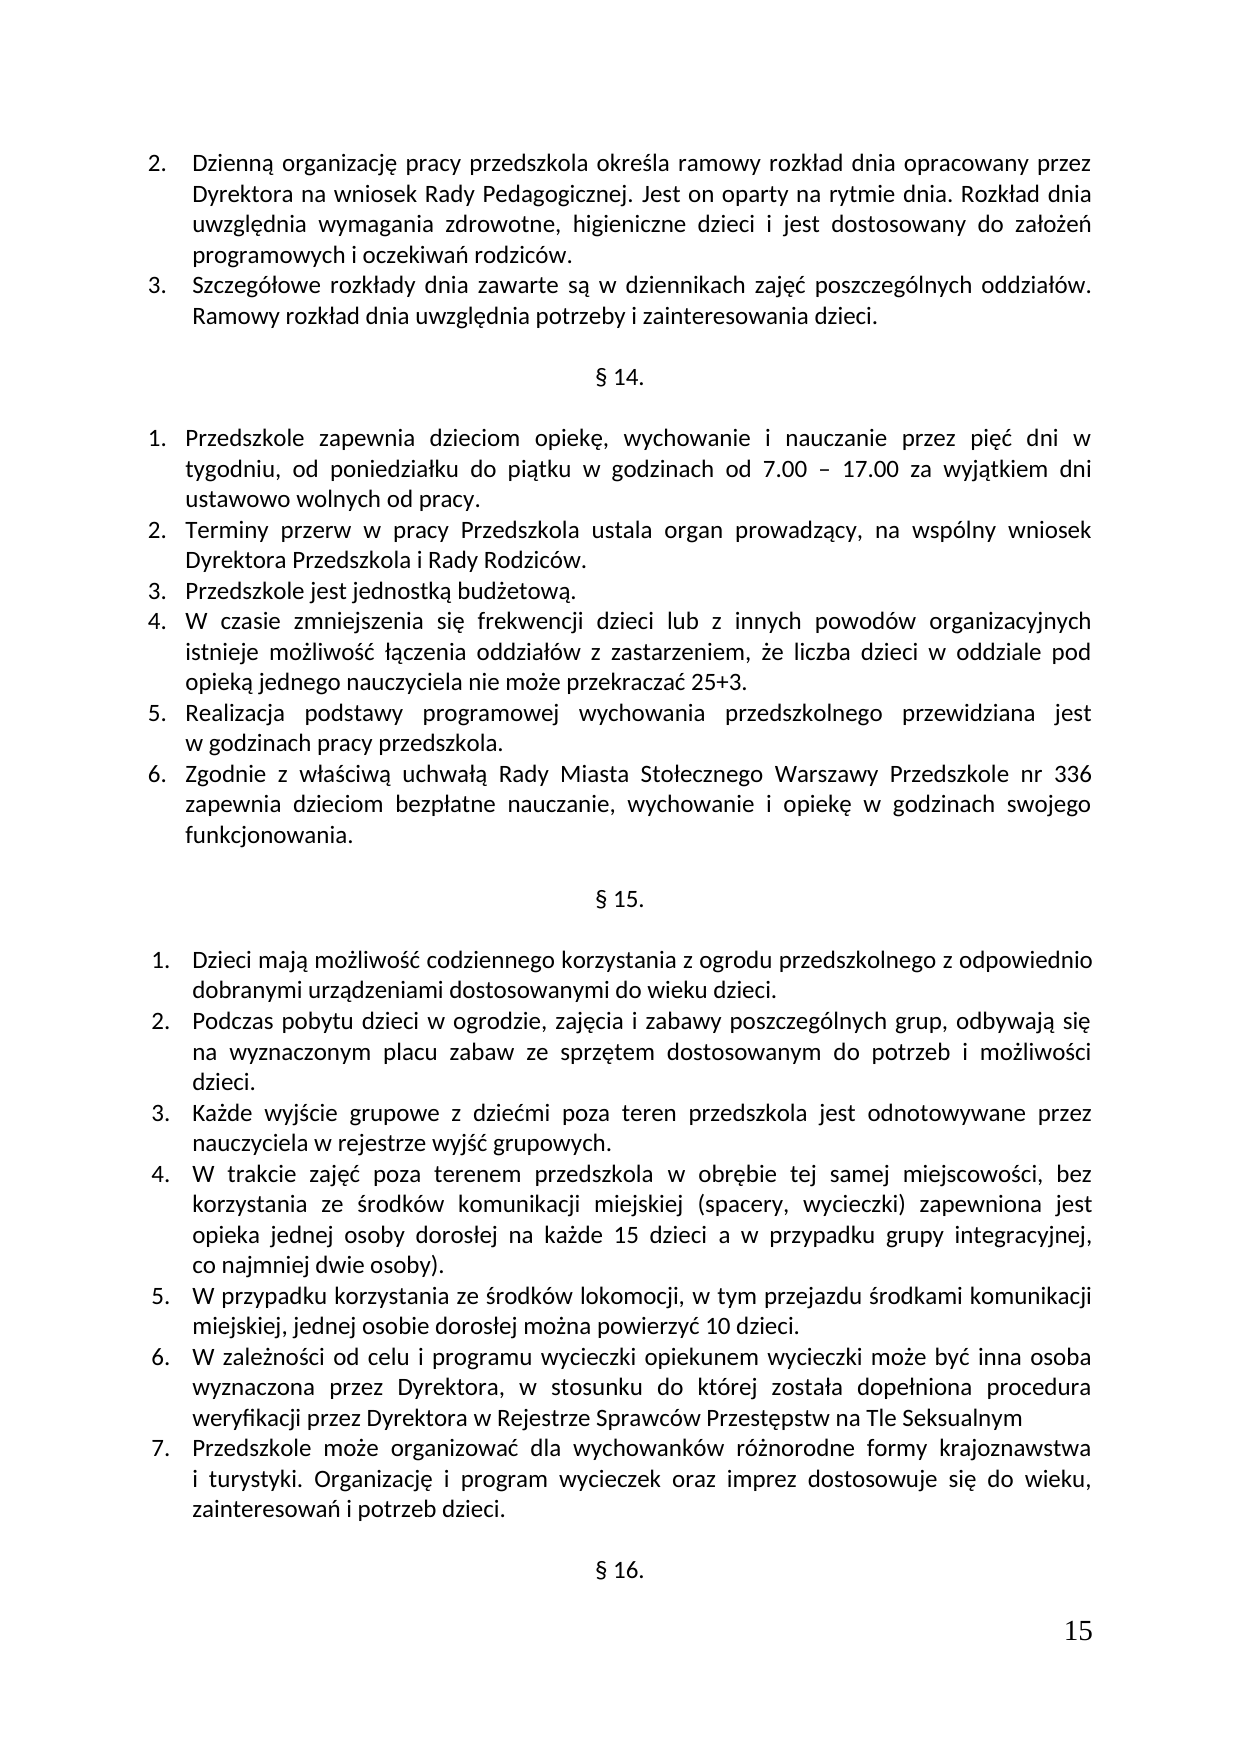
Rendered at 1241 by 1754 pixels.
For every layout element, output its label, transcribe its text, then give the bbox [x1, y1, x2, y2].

list Dzieci mają możliwość codziennego korzystania z ogrodu przedszkolnego z odpowiednio dobranymi urządzeniami dostosowanymi do wieku dzieci. [151, 944, 1093, 1005]
list W zależności od celu i programu wycieczki opiekunem wycieczki może być inna osoba wyznaczona przez Dyrektora, w stosunku do której została dopełniona procedura weryfikacji przez Dyrektora w Rejestrze Sprawców Przestępstw na Tle Seksualnym [151, 1341, 1093, 1432]
list Dzienną organizację pracy przedszkola określa ramowy rozkład dnia opracowany przez Dyrektora na wniosek Rady Pedagogicznej. Jest on oparty na rytmie dnia. Rozkład dnia uwzględnia wymagania zdrowotne, higieniczne dzieci i jest dostosowany do założeń programowych i oczekiwań rodziców. [148, 148, 1093, 270]
text § 14. [147, 361, 1093, 392]
list Podczas pobytu dzieci w ogrodzie, zajęcia i zabawy poszczególnych grup, odbywają się na wyznaczonym placu zabaw ze sprzętem dostosowanym do potrzeb i możliwości dzieci. [151, 1005, 1093, 1097]
list W trakcie zajęć poza terenem przedszkola w obrębie tej samej miejscowości, bez korzystania ze środków komunikacji miejskiej (spacery, wycieczki) zapewniona jest opieka jednej osoby dorosłej na każde 15 dzieci a w przypadku grupy integracyjnej, co najmniej dwie osoby). [151, 1158, 1093, 1280]
list W czasie zmniejszenia się frekwencji dzieci lub z innych powodów organizacyjnych istnieje możliwość łączenia oddziałów z zastarzeniem, że liczba dzieci w oddziale pod opieką jednego nauczyciela nie może przekraczać 25+3. [148, 605, 1093, 697]
text § 15. [147, 883, 1093, 914]
list Każde wyjście grupowe z dziećmi poza teren przedszkola jest odnotowywane przez nauczyciela w rejestrze wyjść grupowych. [151, 1097, 1093, 1158]
list Realizacja podstawy programowej wychowania przedszkolnego przewidziana jest w godzinach pracy przedszkola. [148, 697, 1093, 758]
list Terminy przerw w pracy Przedszkola ustala organ prowadzący, na wspólny wniosek Dyrektora Przedszkola i Rady Rodziców. [148, 514, 1093, 575]
list W przypadku korzystania ze środków lokomocji, w tym przejazdu środkami komunikacji miejskiej, jednej osobie dorosłej można powierzyć 10 dzieci. [151, 1280, 1093, 1341]
list Przedszkole jest jednostką budżetową. [148, 575, 1093, 605]
list Przedszkole zapewnia dzieciom opiekę, wychowanie i nauczanie przez pięć dni w tygodniu, od poniedziałku do piątku w godzinach od 7.00 – 17.00 za wyjątkiem dni ustawowo wolnych od pracy. [148, 422, 1093, 514]
text § 16. [147, 1554, 1093, 1585]
list Szczegółowe rozkłady dnia zawarte są w dziennikach zajęć poszczególnych oddziałów. Ramowy rozkład dnia uwzględnia potrzeby i zainteresowania dzieci. [148, 270, 1093, 331]
list Zgodnie z właściwą uchwałą Rady Miasta Stołecznego Warszawy Przedszkole nr 336 zapewnia dzieciom bezpłatne nauczanie, wychowanie i opiekę w godzinach swojego funkcjonowania. [148, 758, 1093, 849]
list Przedszkole może organizować dla wychowanków różnorodne formy krajoznawstwa i turystyki. Organizację i program wycieczek oraz imprez dostosowuje się do wieku, zainteresowań i potrzeb dzieci. [151, 1432, 1093, 1524]
